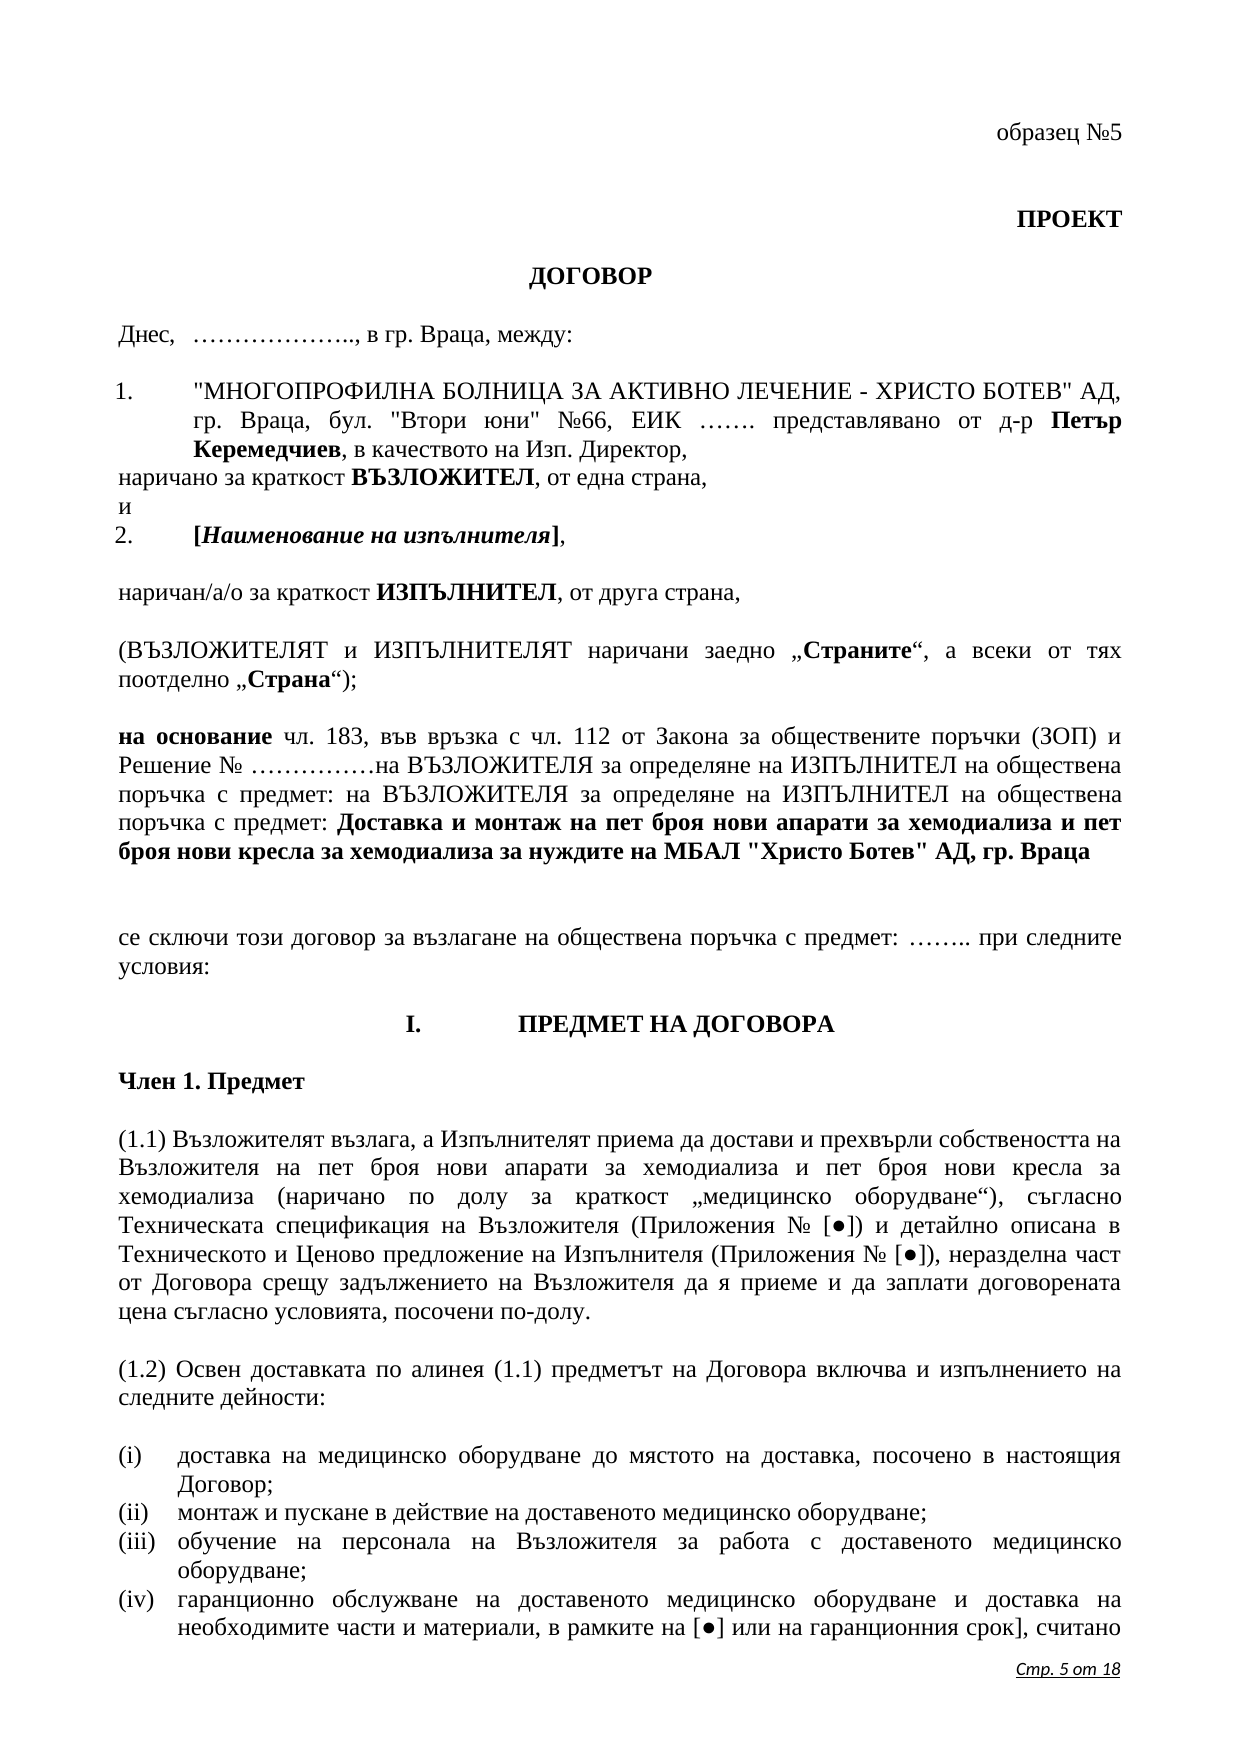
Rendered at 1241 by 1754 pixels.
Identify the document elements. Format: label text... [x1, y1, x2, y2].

text наричано за краткост ВЪЗЛОЖИТЕЛ, от една страна, [118, 462, 1122, 491]
text образец №5 [118, 117, 1122, 146]
text на основание чл. 183, във връзка с чл. 112 от Закона за обществените поръчки (ЗОП) и Решение № ……………на ВЪЗЛОЖИТЕЛЯ за определяне на ИЗПЪЛНИТЕЛ на обществена поръчка с предмет: на ВЪЗЛОЖИТЕЛЯ за определяне на ИЗПЪЛНИТЕЛ на обществена поръчка с предмет: Доставка и монтаж на пет броя нови апарати за хемодиализа и пет броя нови кресла за хемодиализа за нуждите на МБАЛ "Христо Ботев" АД, гр. Враца [118, 721, 1122, 865]
list доставка на медицинско оборудване до мястото на доставка, посочено в настоящия Договор; [118, 1440, 1122, 1497]
text и [118, 491, 1122, 520]
list "МНОГОПРОФИЛНА БОЛНИЦА ЗА АКТИВНО ЛЕЧЕНИЕ - ХРИСТО БОТЕВ" АД, гр. Враца, бул. "Втори юни" №66, ЕИК ……. представлявано от д-р Петър Керемедчиев, в качеството на Изп. Директор, [114, 376, 1122, 462]
text (1.2) Освен доставката по алинея (1.1) предметът на Договора включва и изпълнението на следните дейности: [118, 1354, 1122, 1411]
text Член 1. Предмет [118, 1066, 1122, 1095]
list ПРЕДМЕТ НА ДОГОВОРА [118, 1009, 1122, 1037]
list монтаж и пускане в действие на доставеното медицинско оборудване; [118, 1497, 1122, 1526]
list [Наименование на изпълнителя], [114, 520, 1122, 549]
text ДОГОВОР [59, 261, 1122, 290]
list обучение на персонала на Възложителя за работа с доставеното медицинско оборудване; [118, 1526, 1122, 1584]
text ПРОЕКТ [118, 204, 1122, 232]
text се сключи този договор за възлагане на обществена поръчка с предмет: …….. при следните условия: [118, 922, 1122, 980]
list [118, 1584, 1122, 1641]
text (1.1) Възложителят възлага, а Изпълнителят приема да достави и прехвърли собствеността на Възложителя на пет броя нови апарати за хемодиализа и пет броя нови кресла за хемодиализа (наричано по долу за краткост „медицинско оборудване“), съгласно Техническата спецификация на Възложителя (Приложения № [●]) и детайлно описана в Техническото и Ценово предложение на Изпълнителя (Приложения № [●]), неразделна част от Договора срещу задължението на Възложителя да я приеме и да заплати договорената цена съгласно условията, посочени по-долу. [118, 1124, 1122, 1325]
text Днес, ……………….., в гр. Враца, между: [118, 319, 1122, 347]
text (ВЪЗЛОЖИТЕЛЯТ и ИЗПЪЛНИТЕЛЯТ наричани заедно „Страните“, а всеки от тях поотделно „Страна“); [118, 635, 1122, 692]
text наричан/а/о за краткост ИЗПЪЛНИТЕЛ, от друга страна, [118, 577, 1122, 606]
